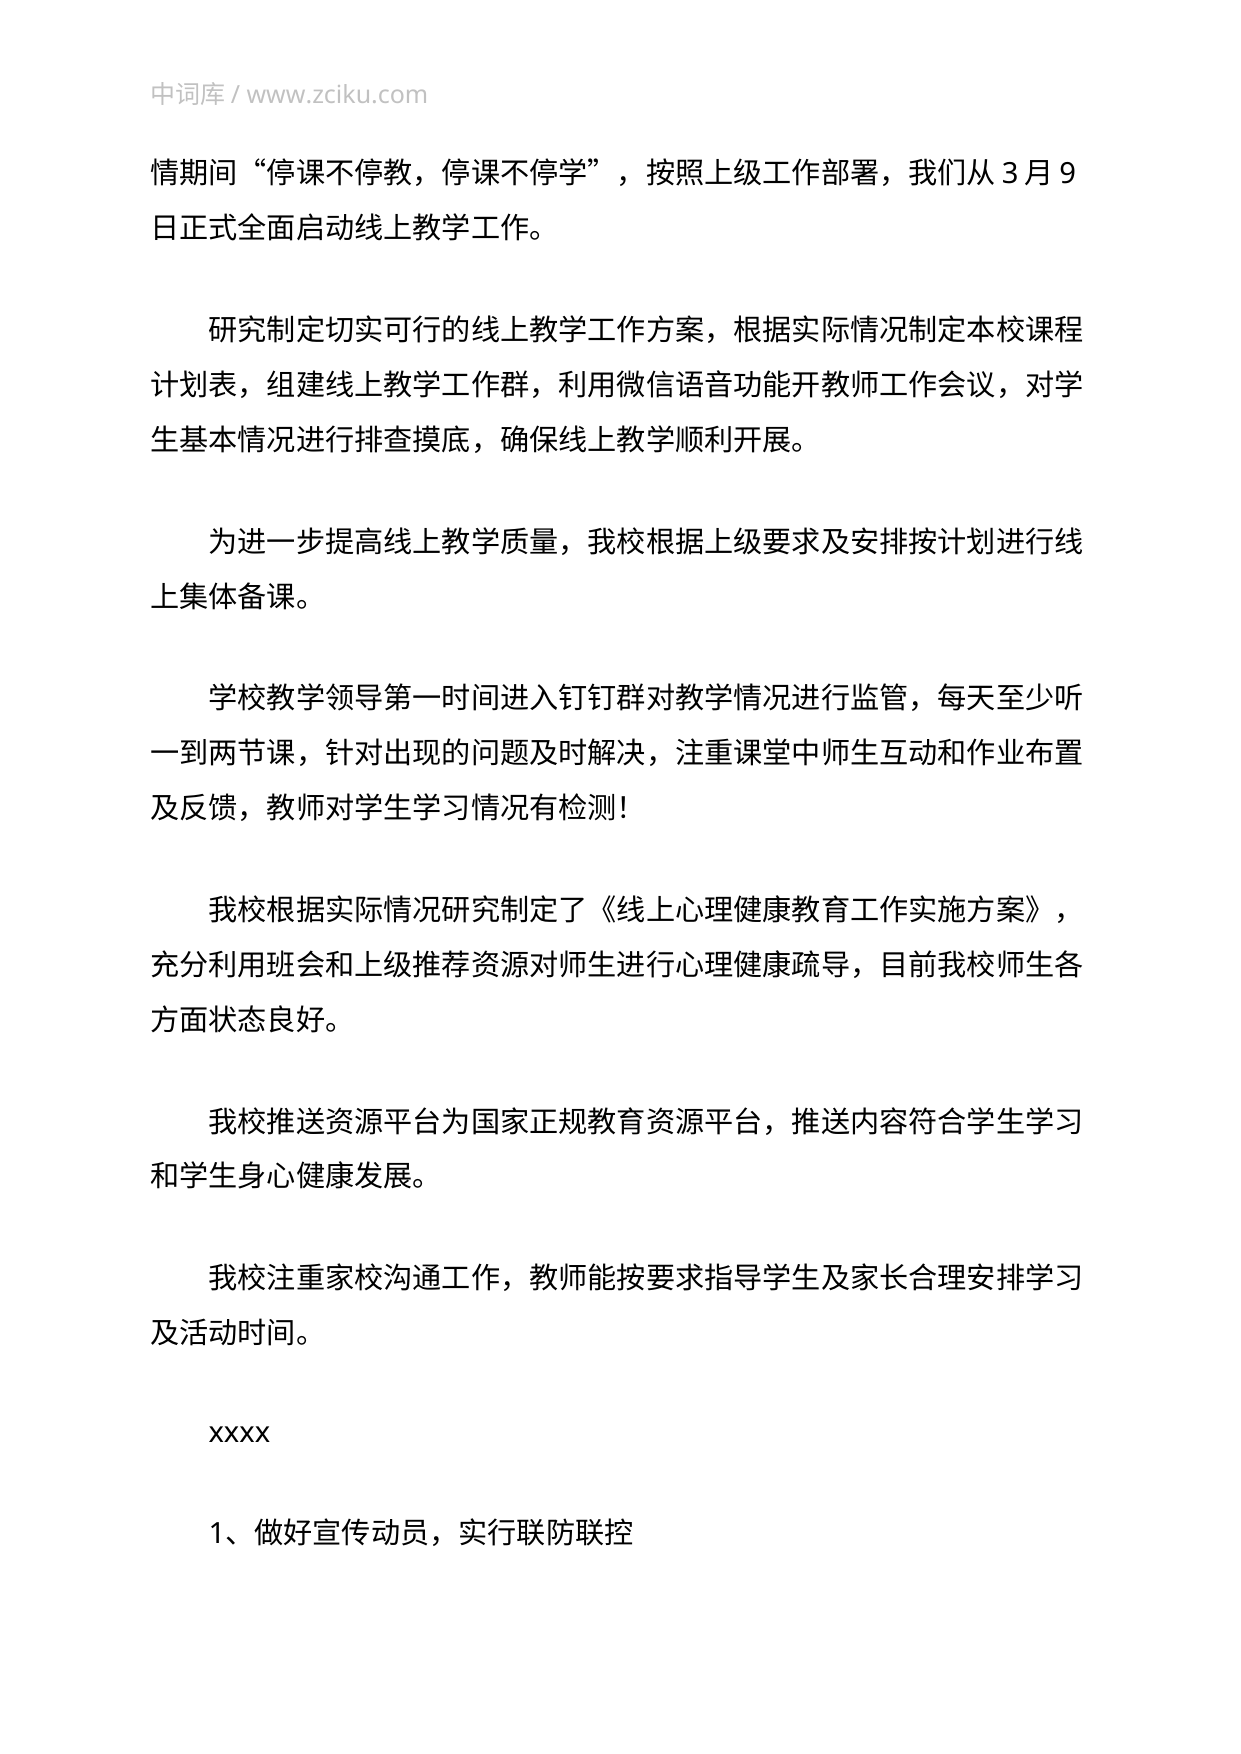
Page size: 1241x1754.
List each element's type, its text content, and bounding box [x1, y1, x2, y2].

text 我校注重家校沟通工作，教师能按要求指导学生及家长合理安排学习及活动时间。 [150, 1255, 1090, 1352]
text 为进一步提高线上教学质量，我校根据上级要求及安排按计划进行线上集体备课。 [150, 518, 1090, 616]
text 学校教学领导第一时间进入钉钉群对教学情况进行监管，每天至少听一到两节课，针对出现的问题及时解决，注重课堂中师生互动和作业布置及反馈，教师对学生学习情况有检测！ [150, 675, 1090, 827]
text 我校根据实际情况研究制定了《线上心理健康教育工作实施方案》，充分利用班会和上级推荐资源对师生进行心理健康疏导，目前我校师生各方面状态良好。 [150, 887, 1090, 1039]
text 1、做好宣传动员，实行联防联控 [150, 1510, 1090, 1552]
text 研究制定切实可行的线上教学工作方案，根据实际情况制定本校课程计划表，组建线上教学工作群，利用微信语音功能开教师工作会议，对学生基本情况进行排查摸底，确保线上教学顺利开展。 [150, 307, 1090, 459]
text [150, 150, 1090, 247]
text 我校推送资源平台为国家正规教育资源平台，推送内容符合学生学习和学生身心健康发展。 [150, 1098, 1090, 1195]
text xxxx [150, 1411, 1090, 1451]
